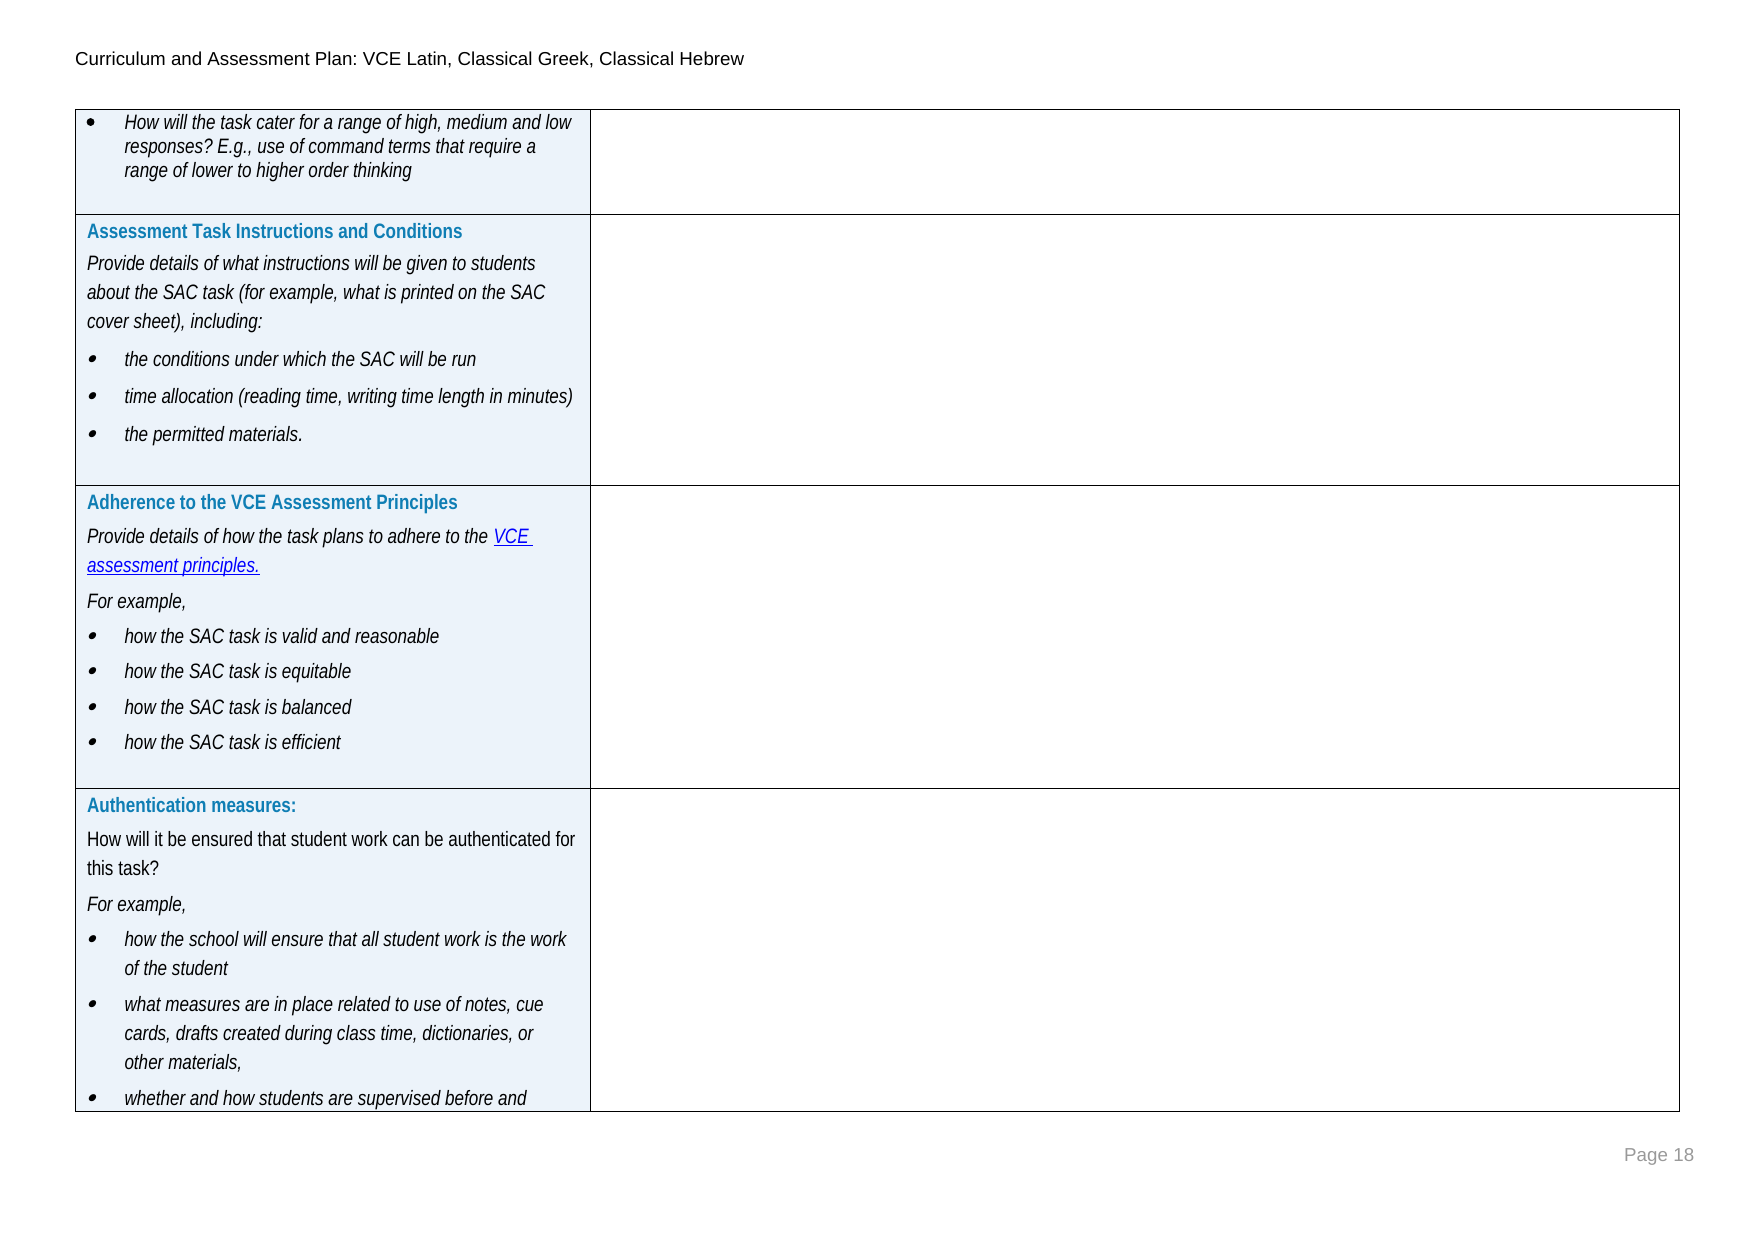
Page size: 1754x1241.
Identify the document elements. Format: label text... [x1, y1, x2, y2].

table_cell [591, 486, 1679, 788]
table_cell [591, 789, 1679, 1111]
table_cell [591, 215, 1679, 485]
table_cell Adherence to the VCE Assessment Principles Provide details of how the task plans to adhere to the VCE assessment principles. For example, how the SAC task is valid and reasonable how the SAC task is equitable how the SAC task is balanced how the SAC task is efficient [76, 486, 590, 788]
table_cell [76, 789, 590, 1111]
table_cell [76, 110, 590, 214]
table_cell [591, 110, 1679, 214]
table_cell Assessment Task Instructions and Conditions Provide details of what instructions will be given to students about the SAC task (for example, what is printed on the SAC cover sheet), including: the conditions under which the SAC will be run time allocation (reading time, writing time length in minutes) the permitted materials. [76, 215, 590, 485]
